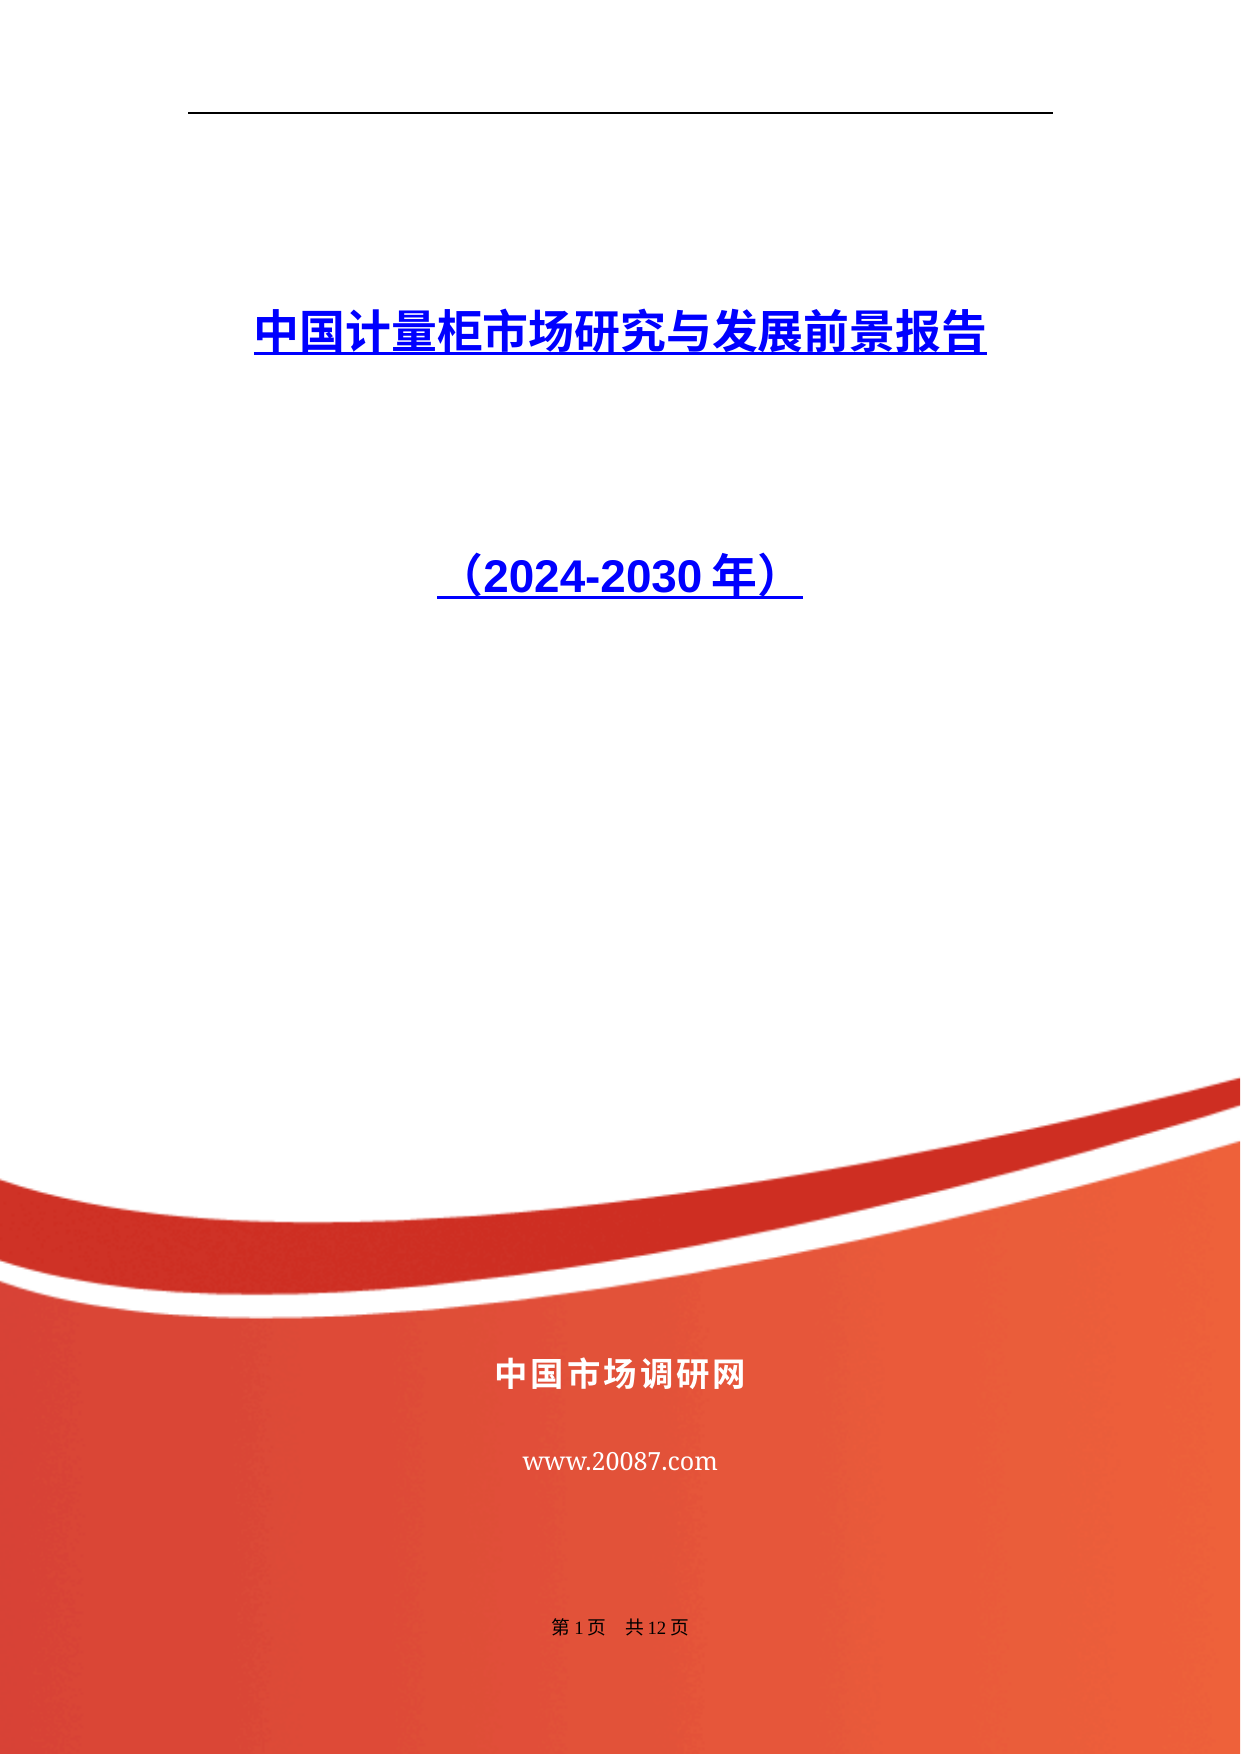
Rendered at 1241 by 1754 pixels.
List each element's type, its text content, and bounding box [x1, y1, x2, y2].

subtitle 中国市场调研网 [187, 1339, 1053, 1404]
table_header 中国计量柜市场研究与发展前景报告（2024-2030年） [188, 207, 1053, 773]
picture [0, 1006, 1241, 1754]
text www.20087.com [187, 1428, 1053, 1493]
